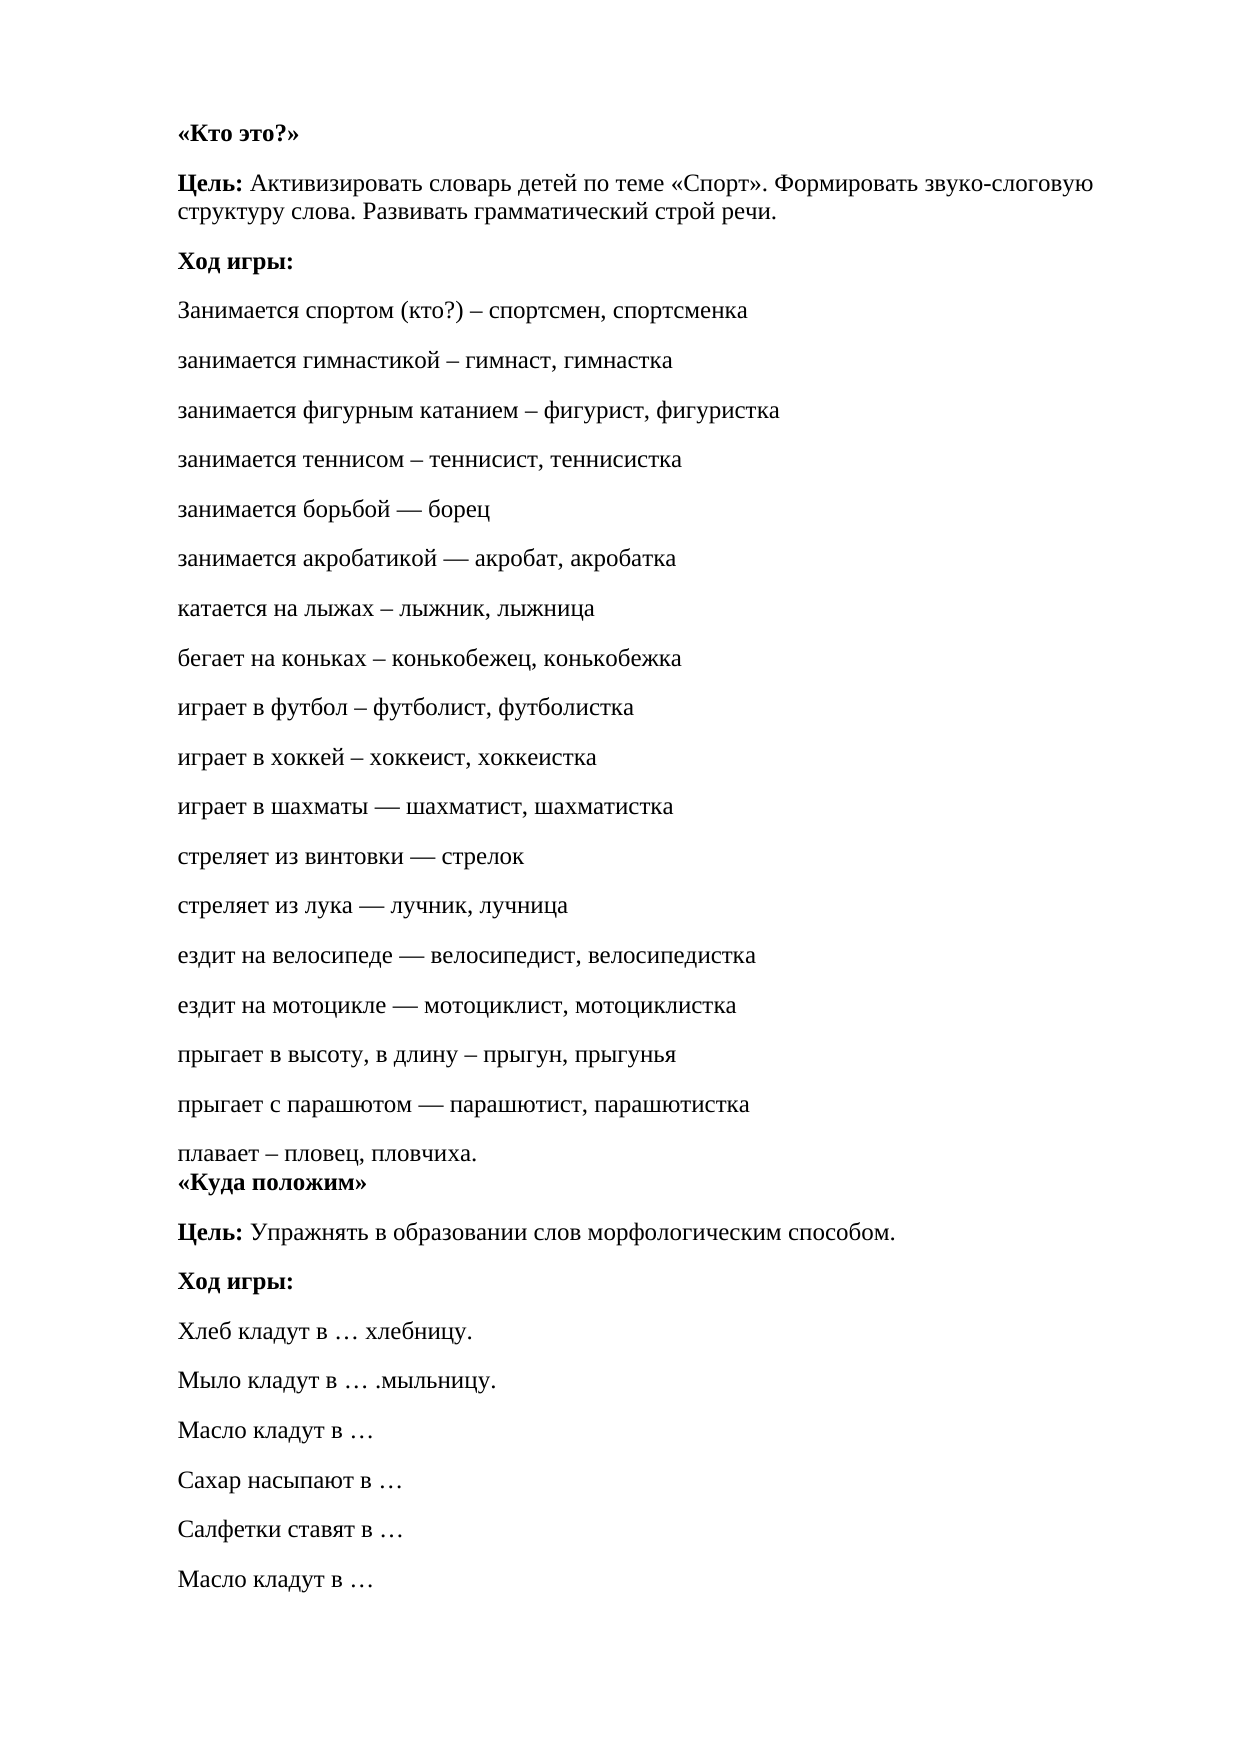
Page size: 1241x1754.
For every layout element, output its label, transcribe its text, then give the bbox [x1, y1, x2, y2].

text Салфетки ставят в … [177, 1514, 1152, 1543]
text Ход игры: [177, 246, 1152, 275]
text Мыло кладут в … .мыльницу. [177, 1366, 1152, 1394]
text стреляет из винтовки — стрелок [177, 841, 1152, 870]
text занимается акробатикой — акробат, акробатка [177, 543, 1152, 572]
text Ход игры: [177, 1266, 1152, 1295]
text Сахар насыпают в … [177, 1465, 1152, 1493]
text катается на лыжах – лыжник, лыжница [177, 593, 1152, 622]
text занимается теннисом – теннисист, теннисистка [177, 444, 1152, 473]
text прыгает в высоту, в длину – прыгун, прыгунья [177, 1039, 1152, 1068]
text Хлеб кладут в … хлебницу. [177, 1316, 1152, 1345]
text ездит на мотоцикле — мотоциклист, мотоциклистка [177, 990, 1152, 1018]
text стреляет из лука — лучник, лучница [177, 891, 1152, 919]
text плавает – пловец, пловчиха. «Куда положим» [177, 1138, 1152, 1196]
text Масло кладут в … [177, 1564, 1152, 1593]
text «Кто это?» [177, 118, 1152, 147]
text занимается борьбой — борец [177, 494, 1152, 523]
text играет в хоккей – хоккеист, хоккеистка [177, 742, 1152, 771]
text играет в шахматы — шахматист, шахматистка [177, 791, 1152, 820]
text играет в футбол – футболист, футболистка [177, 692, 1152, 721]
text ездит на велосипеде — велосипедист, велосипедистка [177, 940, 1152, 969]
text Масло кладут в … [177, 1415, 1152, 1444]
text Цель: Упражнять в образовании слов морфологическим способом. [177, 1217, 1152, 1246]
text прыгает с парашютом — парашютист, парашютистка [177, 1089, 1152, 1118]
text бегает на коньках – конькобежец, конькобежка [177, 643, 1152, 671]
text занимается фигурным катанием – фигурист, фигуристка [177, 395, 1152, 423]
text Цель: Активизировать словарь детей по теме «Спорт». Формировать звуко-слоговую структуру слова. Развивать грамматический строй речи. [177, 168, 1152, 225]
text Занимается спортом (кто?) – спортсмен, спортсменка [177, 296, 1152, 324]
text занимается гимнастикой – гимнаст, гимнастка [177, 345, 1152, 374]
